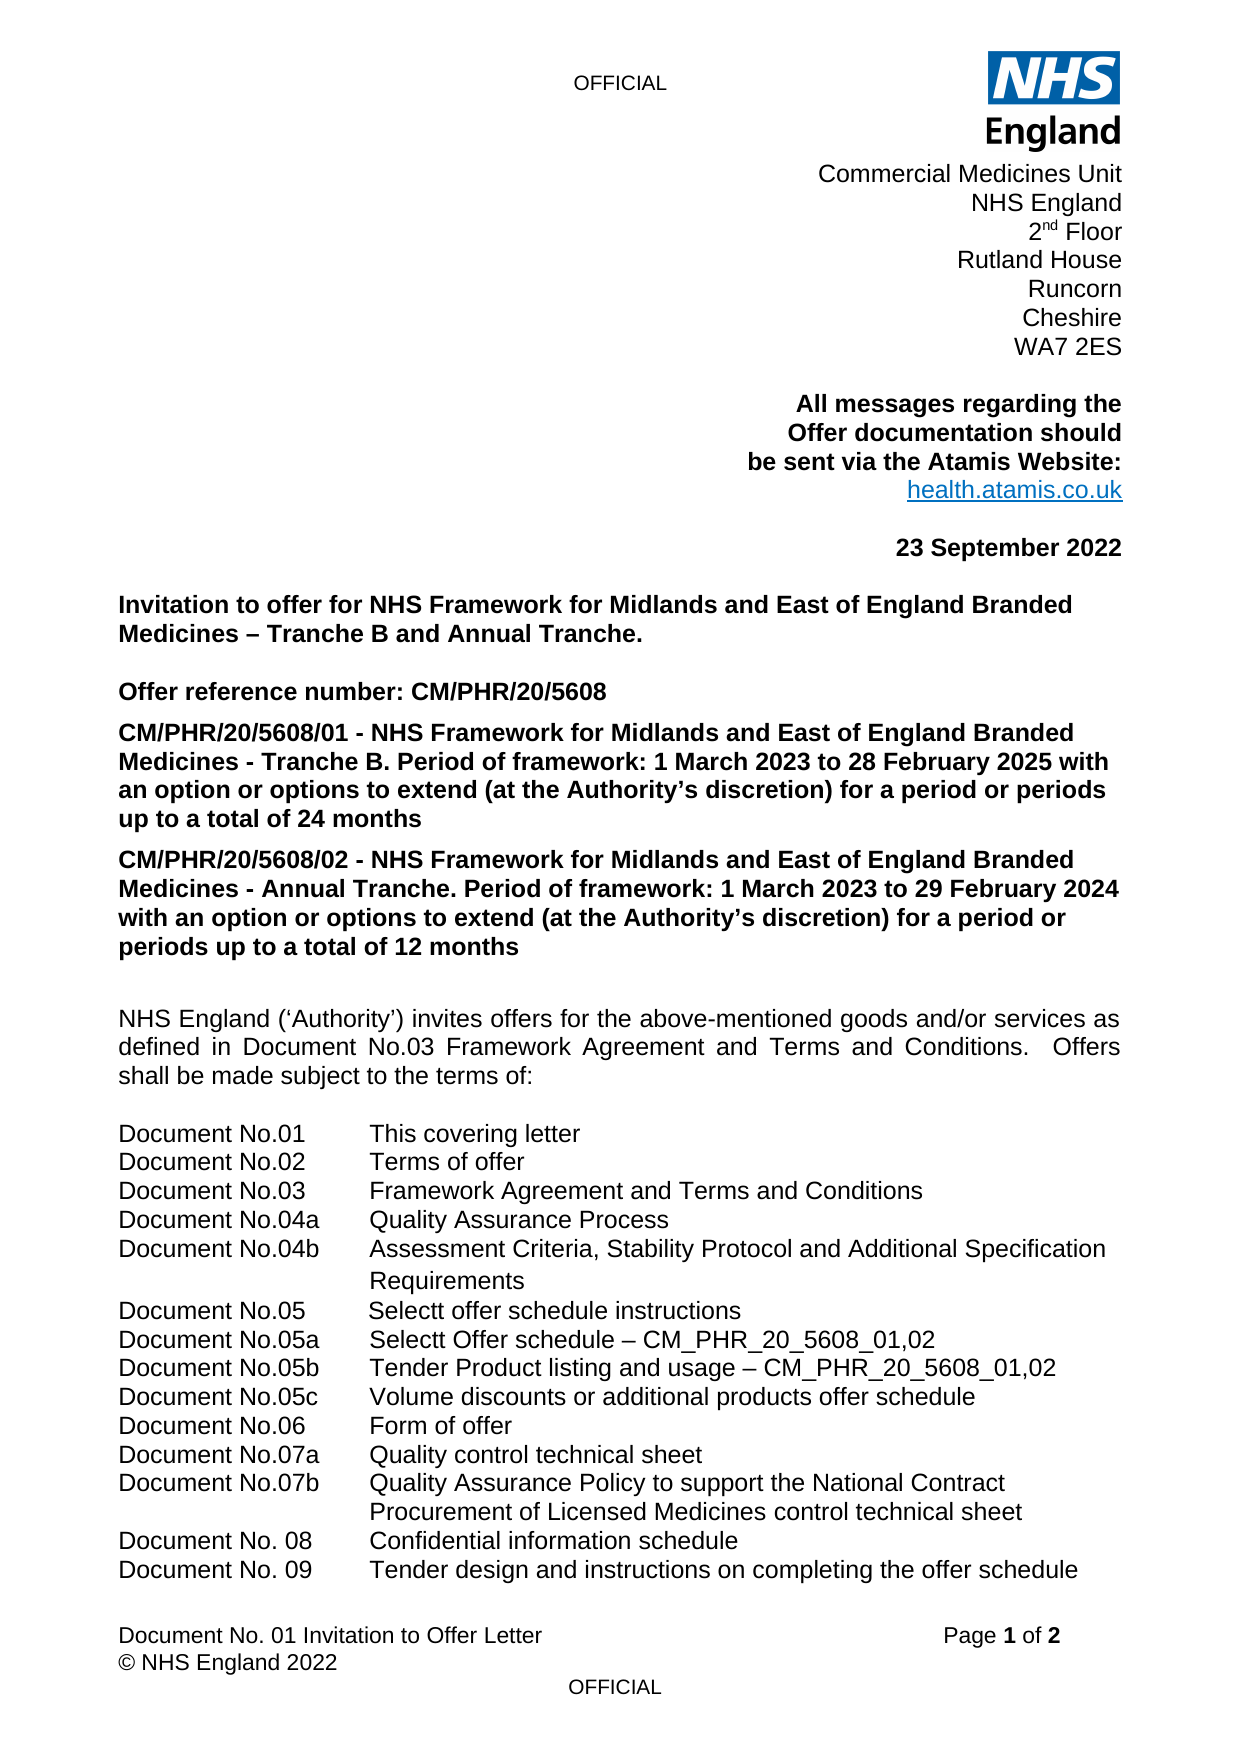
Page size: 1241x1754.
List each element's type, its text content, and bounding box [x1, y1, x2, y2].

text Document No.05b Tender Product listing and usage – CM_PHR_20_5608_01,02 [118, 1353, 1122, 1382]
text Offer reference number: CM/PHR/20/5608 [118, 677, 1122, 706]
text Document No.07a Quality control technical sheet [118, 1439, 1122, 1468]
text Document No.07b Quality Assurance Policy to support the National Contract Procurement of Licensed Medicines control technical sheet [118, 1468, 1122, 1526]
text Document No.05c Volume discounts or additional products offer schedule [118, 1382, 1122, 1411]
text CM/PHR/20/5608/01 - NHS Framework for Midlands and East of England Branded Medicines - Tranche B. Period of framework: 1 March 2023 to 28 February 2025 with an option or options to extend (at the Authority’s discretion) for a period or periods up to a total of 24 months [118, 718, 1122, 833]
text Document No.05a Selectt Offer schedule – CM_PHR_20_5608_01,02 [118, 1324, 1122, 1353]
text Document No.03 Framework Agreement and Terms and Conditions [118, 1176, 1122, 1205]
text All messages regarding the Offer documentation should [122, 389, 1122, 447]
text Document No.04b Assessment Criteria, Stability Protocol and Additional Specification Requirements [118, 1233, 1122, 1296]
text WA7 2ES [118, 332, 1122, 361]
text Document No. 08 Confidential information schedule [118, 1526, 1122, 1554]
text 23 September 2022 [118, 533, 1122, 562]
text Cheshire [118, 303, 1122, 332]
text Document No.01 This covering letter [118, 1118, 1122, 1147]
text NHS England (‘Authority’) invites offers for the above-mentioned goods and/or services as defined in Document No.03 Framework Agreement and Terms and Conditions. Offers shall be made subject to the terms of: [118, 1003, 1122, 1090]
text NHS England [118, 188, 1122, 217]
picture [986, 51, 1120, 152]
text Invitation to offer for NHS Framework for Midlands and East of England Branded Medicines – Tranche B and Annual Tranche. [118, 591, 1122, 648]
text be sent via the Atamis Website: [122, 447, 1122, 476]
text Rutland House [118, 246, 1122, 274]
text CM/PHR/20/5608/02 - NHS Framework for Midlands and East of England Branded Medicines - Annual Tranche. Period of framework: 1 March 2023 to 29 February 2024 with an option or options to extend (at the Authority’s discretion) for a period or periods up to a total of 12 months [118, 846, 1122, 961]
text Document No.06 Form of offer [118, 1411, 1122, 1439]
text Runcorn [118, 274, 1122, 303]
text health.atamis.co.uk [118, 476, 1122, 504]
text 2nd Floor [118, 217, 1122, 246]
text Commercial Medicines Unit [118, 159, 1122, 188]
text Document No.05 Selectt offer schedule instructions [118, 1296, 1122, 1324]
text Document No. 09 Tender design and instructions on completing the offer schedule [118, 1554, 1122, 1583]
text Document No.02 Terms of offer [118, 1147, 1122, 1176]
text Document No.04a Quality Assurance Process [118, 1205, 1122, 1233]
